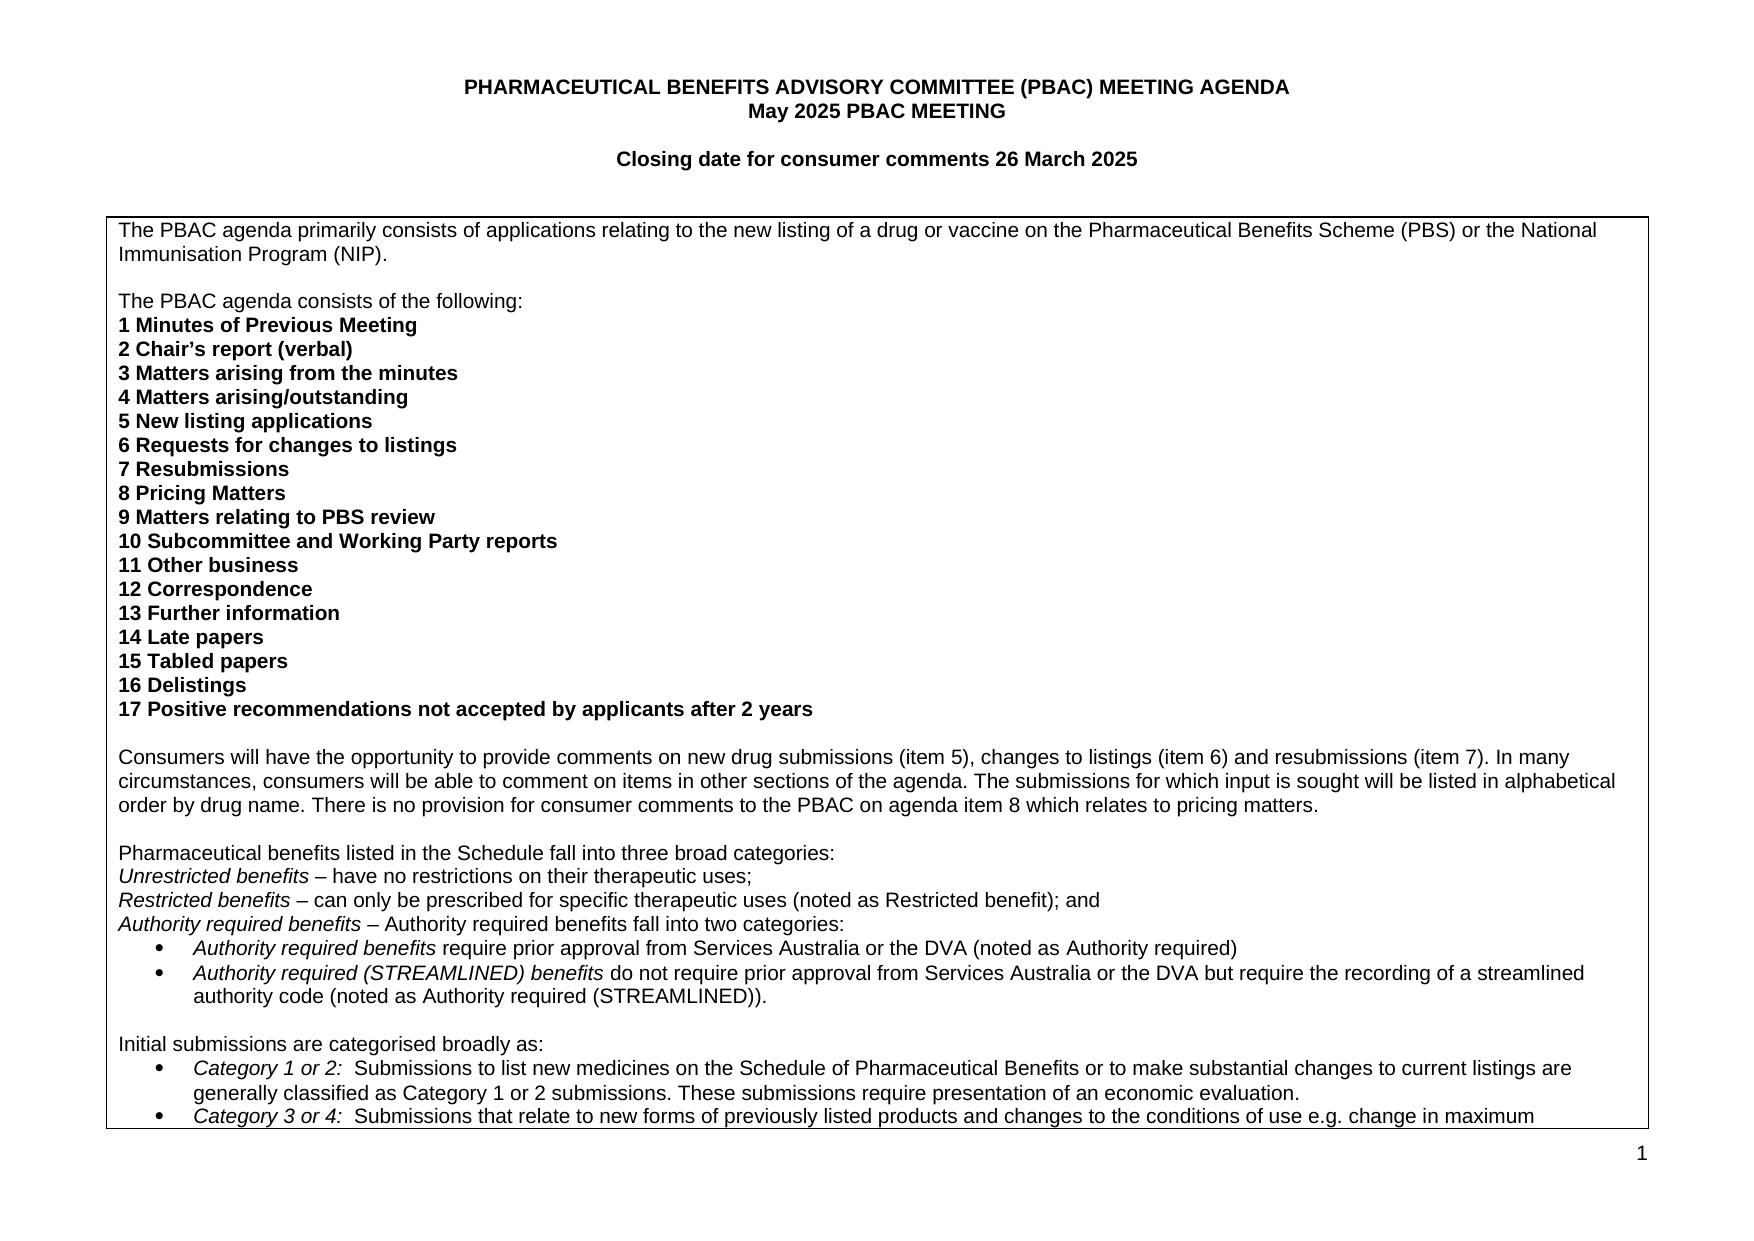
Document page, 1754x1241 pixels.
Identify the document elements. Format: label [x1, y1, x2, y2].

table_header [107, 218, 1648, 1128]
